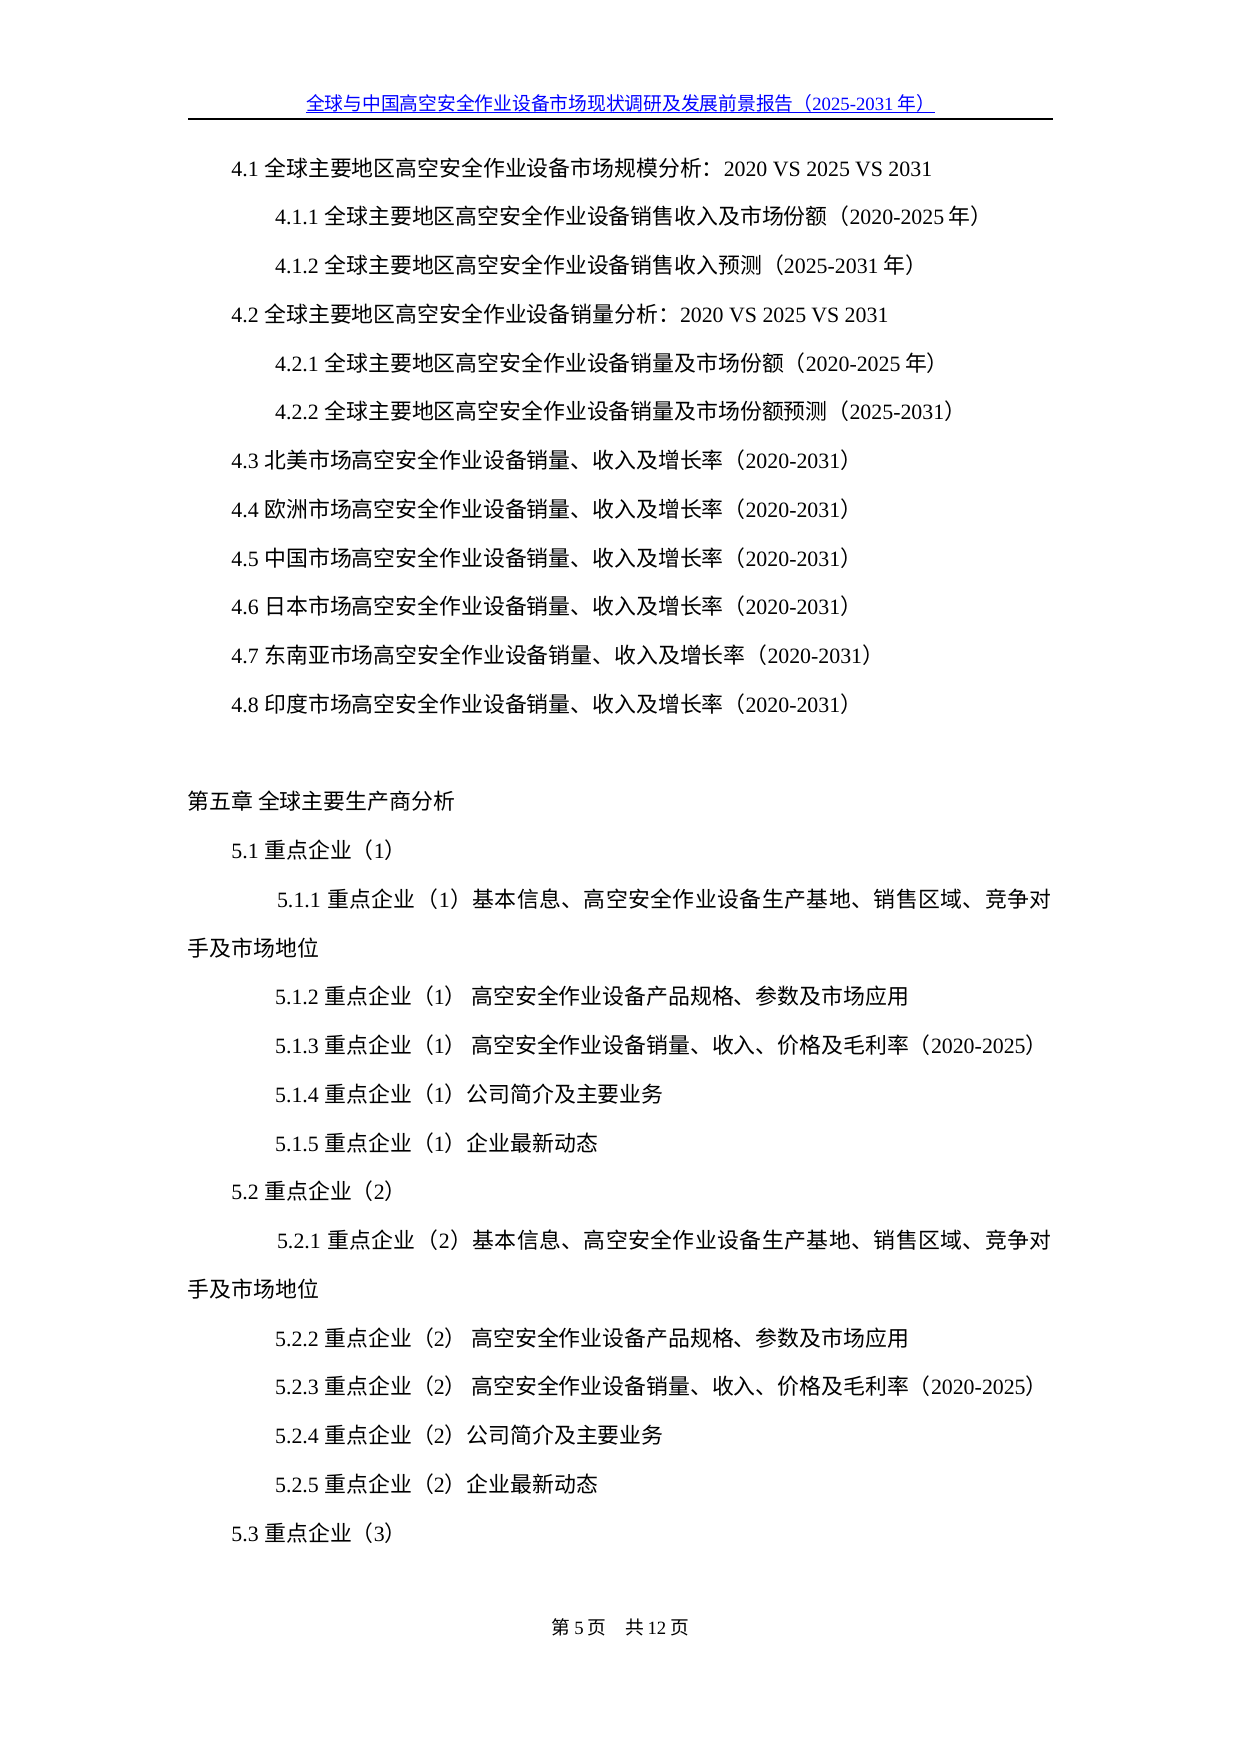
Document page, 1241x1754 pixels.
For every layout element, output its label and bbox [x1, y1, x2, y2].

text [187, 150, 1053, 1548]
